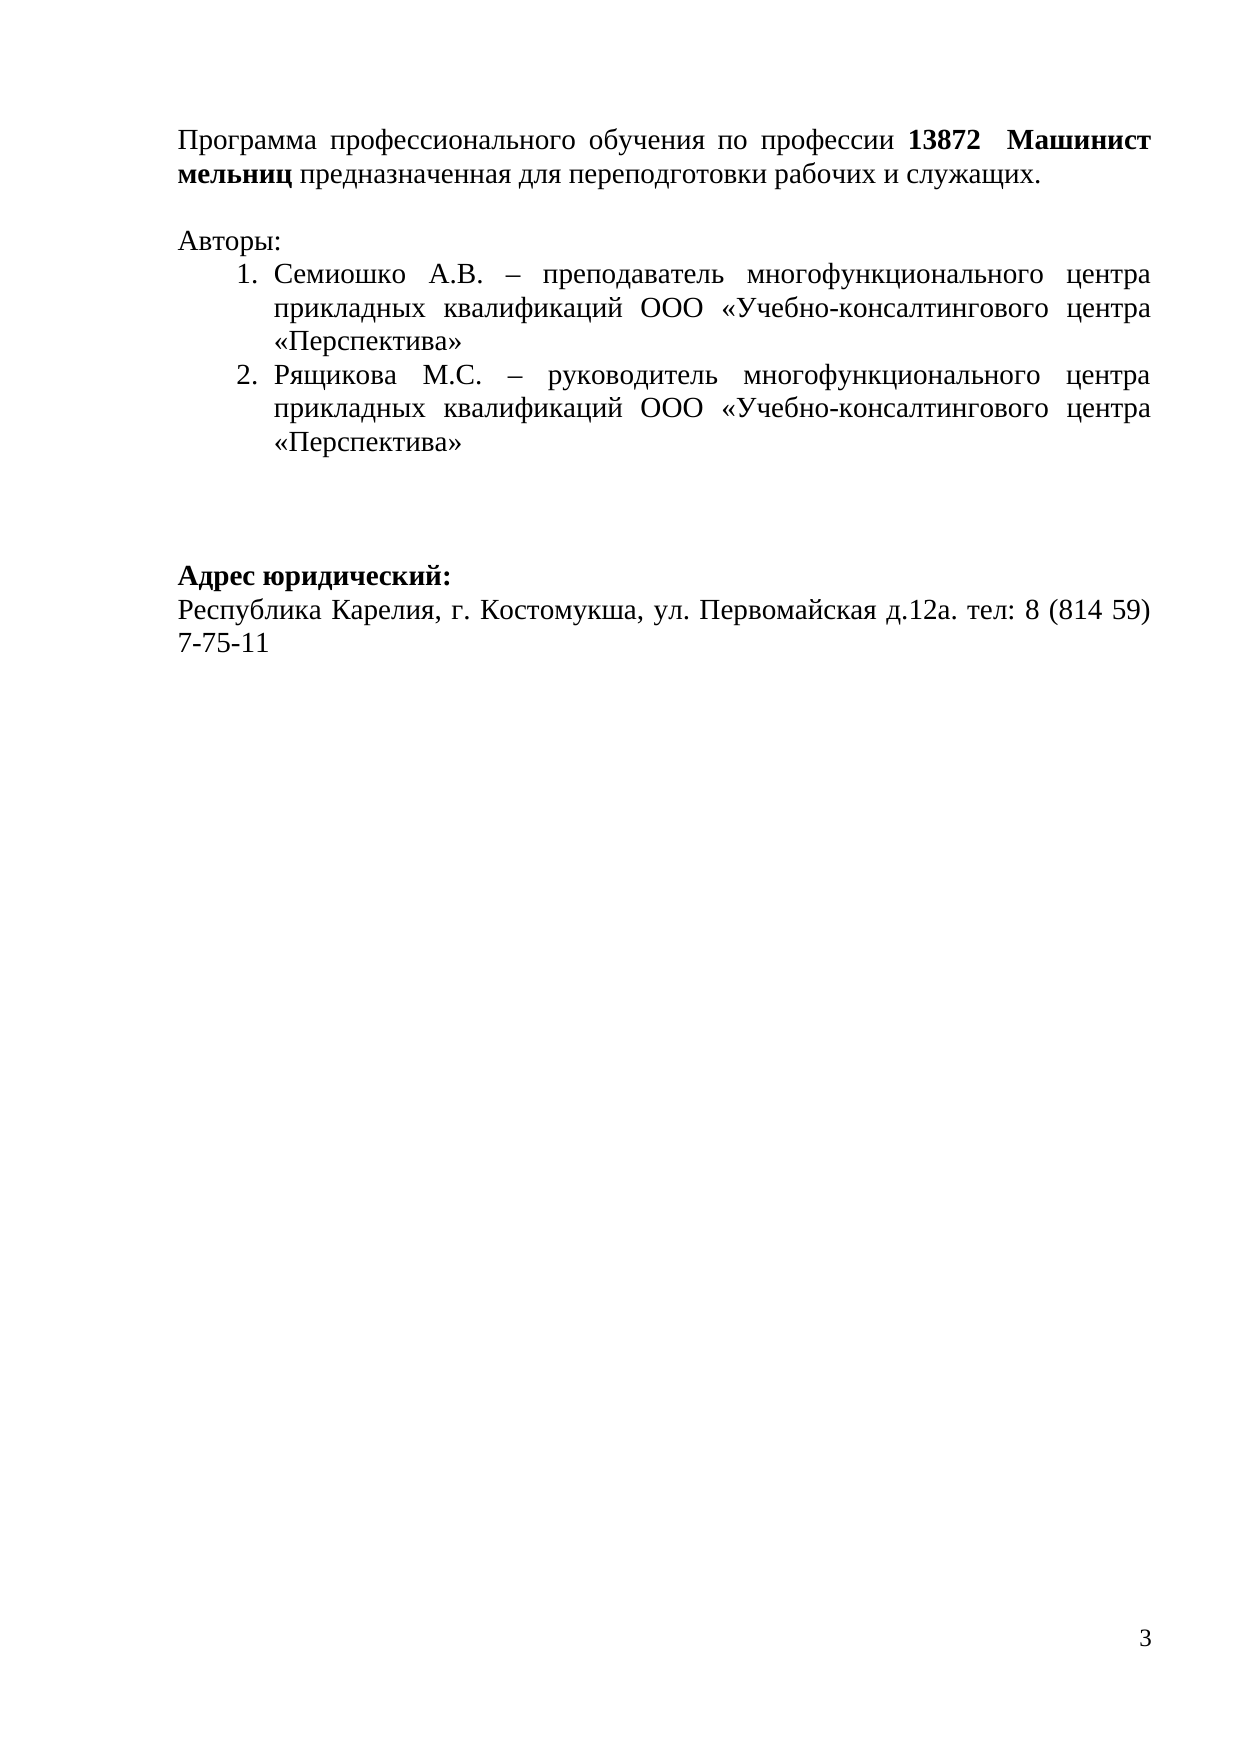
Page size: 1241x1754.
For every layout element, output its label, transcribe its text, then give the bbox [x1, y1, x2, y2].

text Программа профессионального обучения по профессии 13872 Машинист мельниц предназначенная для переподготовки рабочих и служащих. [177, 122, 1152, 189]
text Авторы: [177, 223, 1152, 256]
list Рящикова М.С. – руководитель многофункционального центра прикладных квалификаций ООО «Учебно-консалтингового центра «Перспектива» [236, 357, 1152, 458]
text Республика Карелия, г. Костомукша, ул. Первомайская д.12а. тел: 8 (814 59) 7-75-11 [177, 592, 1152, 659]
text Адрес юридический: [177, 558, 1152, 592]
list Семиошко А.В. – преподаватель многофункционального центра прикладных квалификаций ООО «Учебно-консалтингового центра «Перспектива» [236, 256, 1152, 357]
